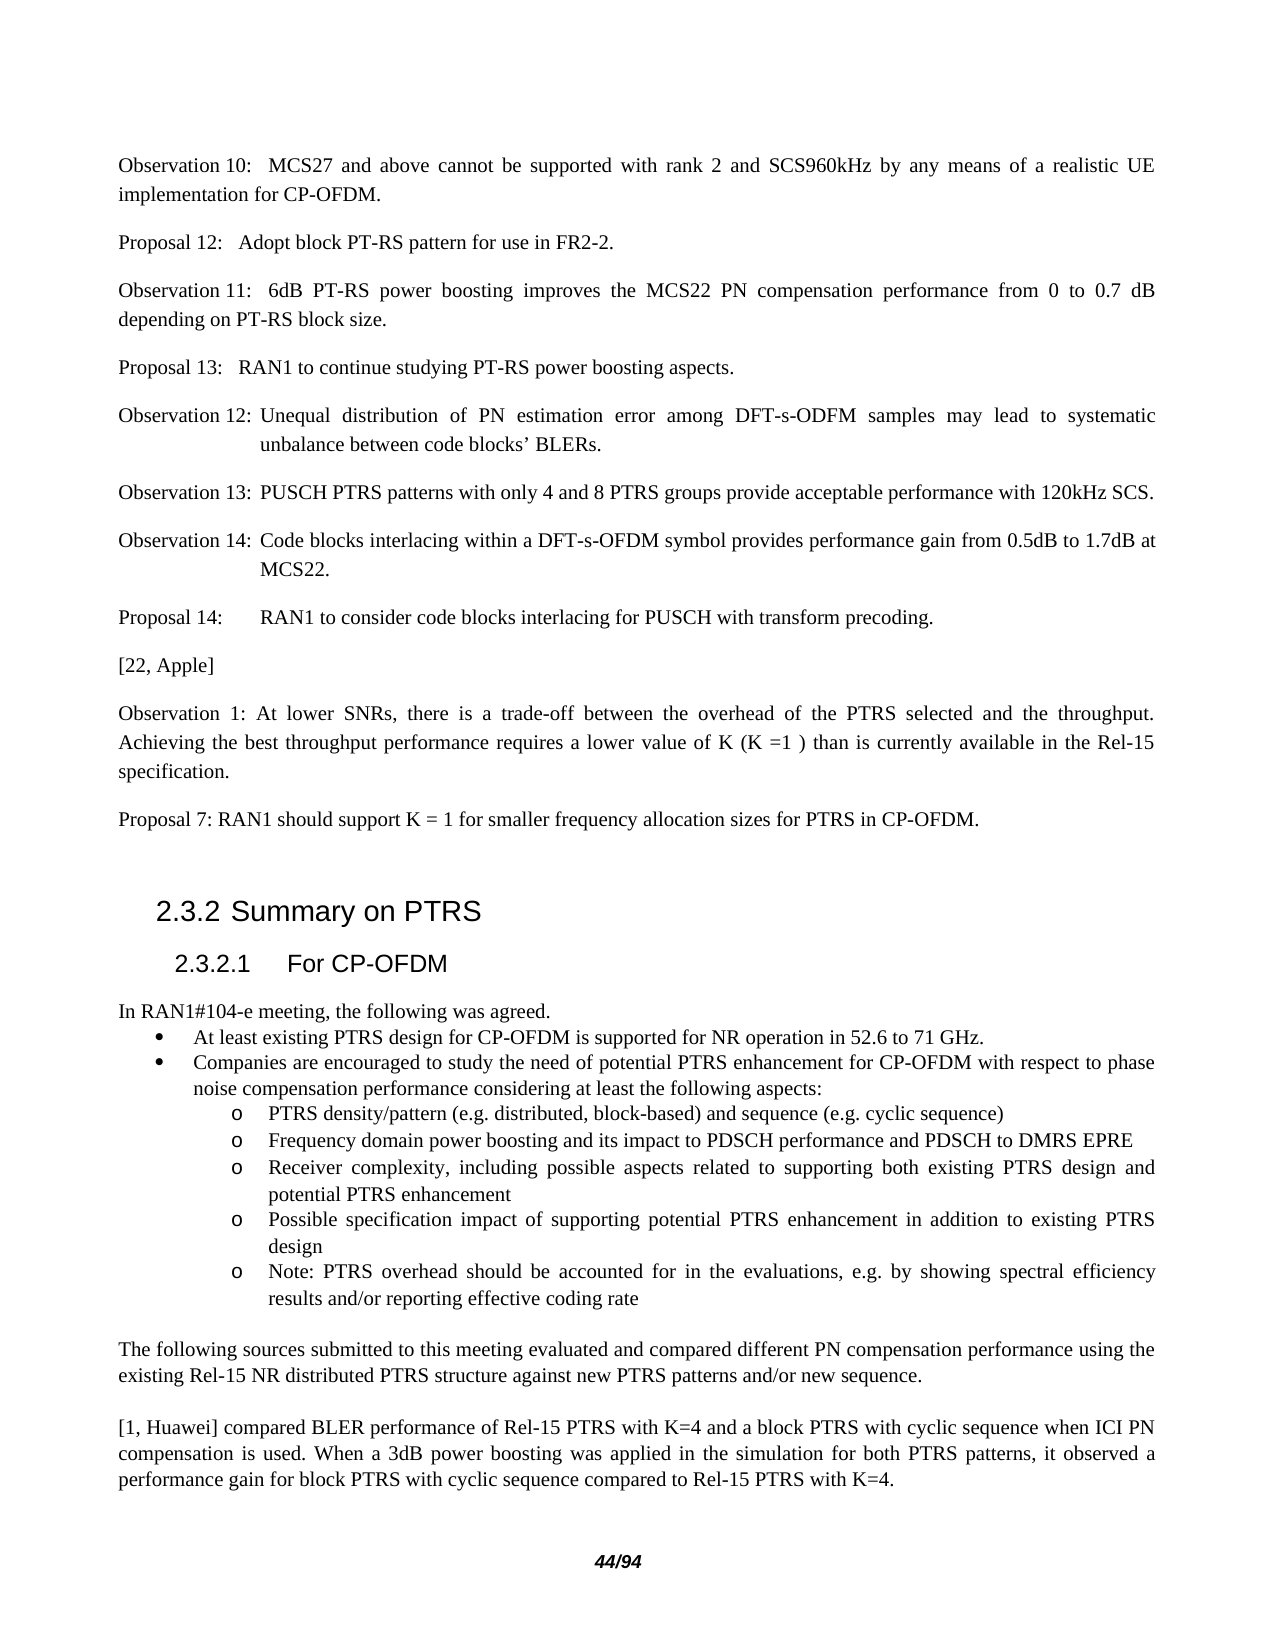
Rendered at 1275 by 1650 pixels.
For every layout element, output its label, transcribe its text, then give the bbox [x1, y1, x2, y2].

list At least existing PTRS design for CP-OFDM is supported for NR operation in 52.6 to 71 GHz. [156, 1025, 1157, 1049]
subtitle Summary on PTRS [156, 894, 1157, 928]
subtitle For CP-OFDM [174, 949, 1157, 978]
list Possible specification impact of supporting potential PTRS enhancement in addition to existing PTRS design [231, 1207, 1157, 1258]
text In RAN1#104-e meeting, the following was agreed. [118, 999, 1157, 1023]
list Companies are encouraged to study the need of potential PTRS enhancement for CP-OFDM with respect to phase noise compensation performance considering at least the following aspects: [156, 1050, 1157, 1099]
list Receiver complexity, including possible aspects related to supporting both existing PTRS design and potential PTRS enhancement [231, 1155, 1157, 1206]
text [1, Huawei] compared BLER performance of Rel-15 PTRS with K=4 and a block PTRS with cyclic sequence when ICI PN compensation is used. When a 3dB power boosting was applied in the simulation for both PTRS patterns, it observed a performance gain for block PTRS with cyclic sequence compared to Rel-15 PTRS with K=4. [118, 1415, 1157, 1491]
list PTRS density/pattern (e.g. distributed, block-based) and sequence (e.g. cyclic sequence) [231, 1101, 1157, 1126]
list Note: PTRS overhead should be accounted for in the evaluations, e.g. by showing spectral efficiency results and/or reporting effective coding rate [231, 1259, 1157, 1310]
list Frequency domain power boosting and its impact to PDSCH performance and PDSCH to DMRS EPRE [231, 1128, 1157, 1153]
text The following sources submitted to this meeting evaluated and compared different PN compensation performance using the existing Rel-15 NR distributed PTRS structure against new PTRS patterns and/or new sequence. [118, 1337, 1157, 1387]
